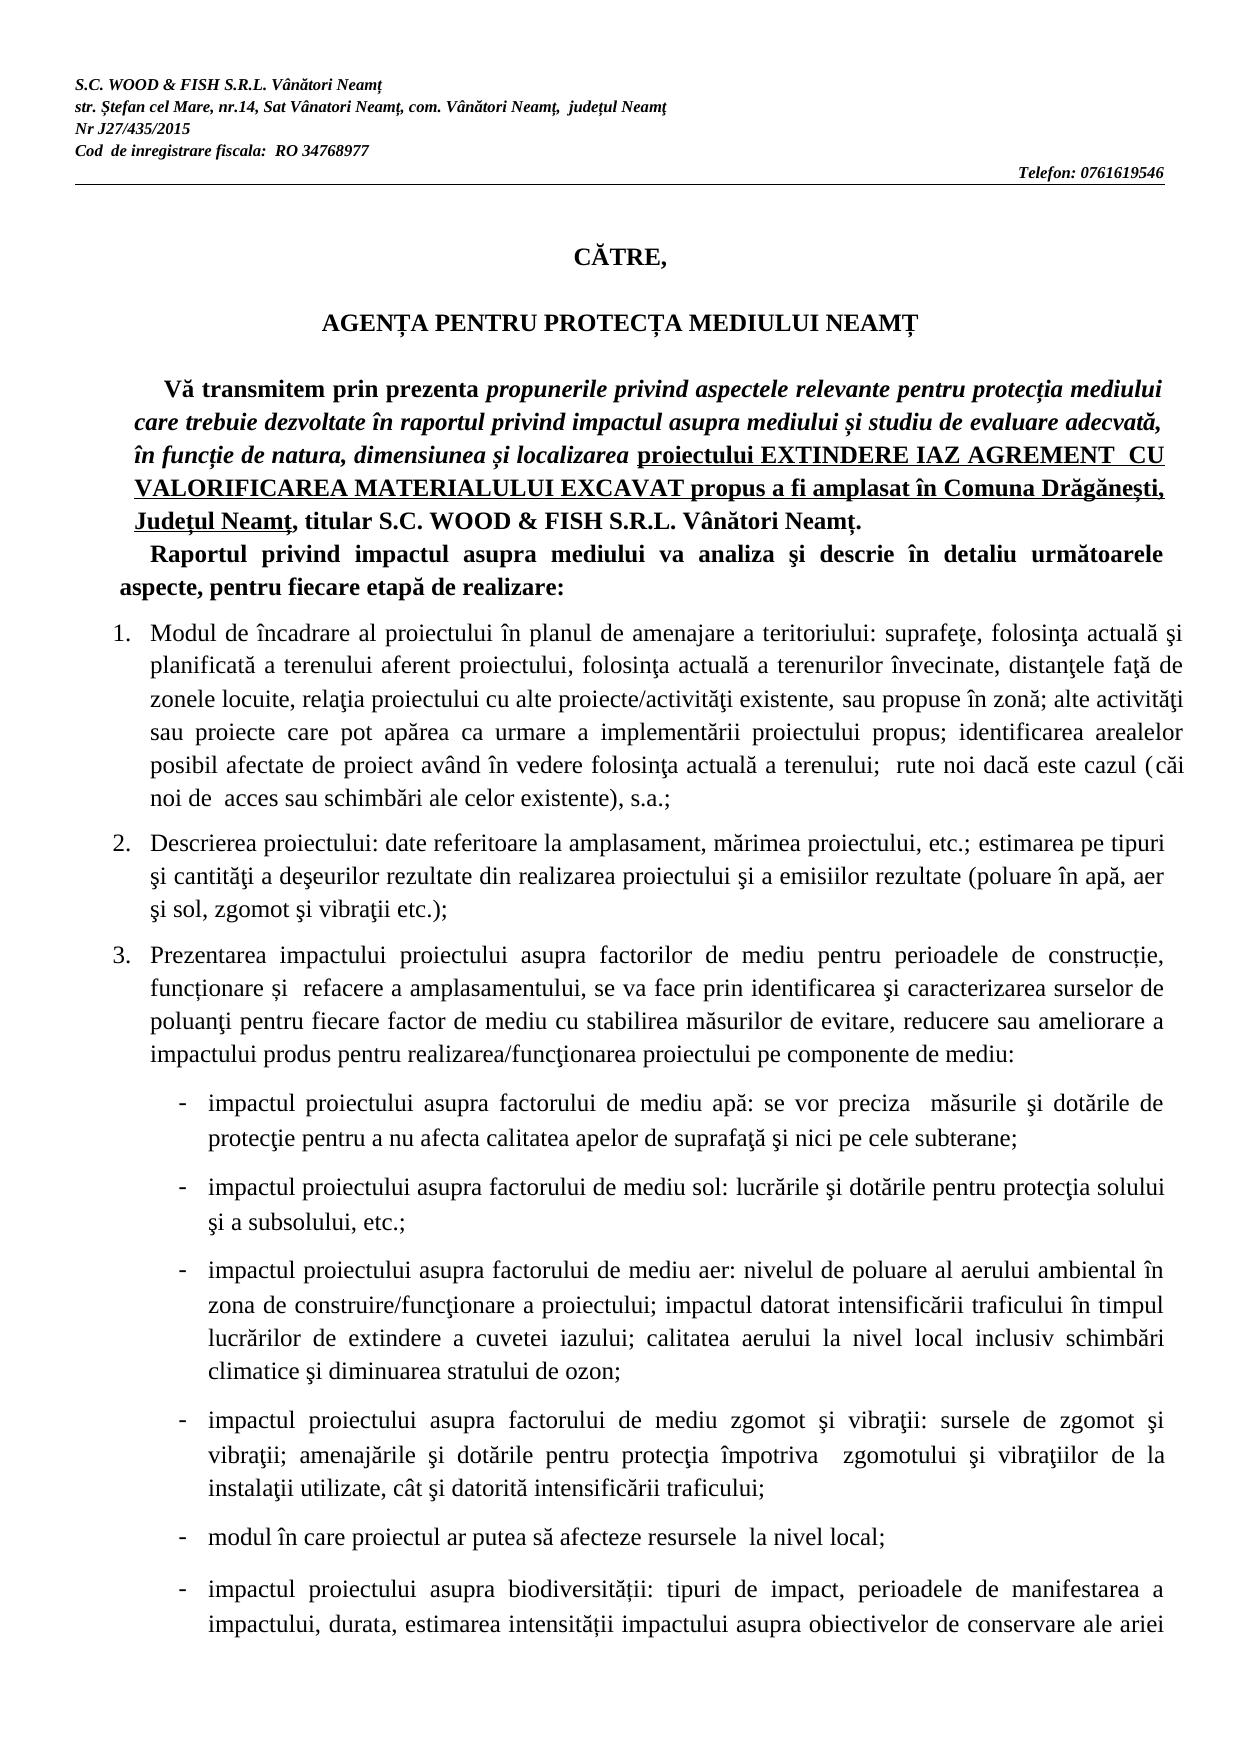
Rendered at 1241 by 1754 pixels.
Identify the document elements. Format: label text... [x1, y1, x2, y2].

list impactul proiectului asupra factorului de mediu zgomot şi vibraţii: sursele de zgomot şi vibraţii; amenajările şi dotările pentru protecţia împotriva zgomotului şi vibraţiilor de la instalaţii utilizate, cât şi datorită intensificării traficului; [178, 1402, 1165, 1502]
list Descrierea proiectului: date referitoare la amplasament, mărimea proiectului, etc.; estimarea pe tipuri şi cantităţi a deşeurilor rezultate din realizarea proiectului şi a emisiilor rezultate (poluare în apă, aer şi sol, zgomot şi vibraţii etc.); [112, 828, 1165, 923]
text Vă transmitem prin prezenta propunerile privind aspectele relevante pentru protecția mediului care trebuie dezvoltate în raportul privind impactul asupra mediului și studiu de evaluare adecvată, în funcție de natura, dimensiunea și localizarea proiectului EXTINDERE IAZ AGREMENT CU VALORIFICAREA MATERIALULUI EXCAVAT propus a fi amplasat în Comuna Drăgănești, Județul Neamț, titular S.C. WOOD & FISH S.R.L. Vânători Neamț. [134, 499, 1165, 535]
text Nr J27/435/2015 [75, 119, 1165, 138]
list modul în care proiectul ar putea să afecteze resursele la nivel local; [178, 1519, 1165, 1553]
list Prezentarea impactului proiectului asupra factorilor de mediu pentru perioadele de construcție, funcționare și refacere a amplasamentului, se va face prin identificarea şi caracterizarea surselor de poluanţi pentru fiecare factor de mediu cu stabilirea măsurilor de evitare, reducere sau ameliorare a impactului produs pentru realizarea/funcţionarea proiectului pe componente de mediu: [112, 940, 1165, 1068]
text Raportul privind impactul asupra mediului va analiza şi descrie în detaliu următoarele aspecte, pentru fiecare etapă de realizare: [119, 539, 1165, 601]
text Vă transmitem prin prezenta propunerile privind aspectele relevante pentru protecția mediului care trebuie dezvoltate în raportul privind impactul asupra mediului și studiu de evaluare adecvată, în funcție de natura, dimensiunea și localizarea proiectului EXTINDERE IAZ AGREMENT CU VALORIFICAREA MATERIALULUI EXCAVAT propus a fi amplasat în Comuna Drăgănești, Județul Neamț, titular S.C. WOOD & FISH S.R.L. Vânători Neamț. [134, 374, 1165, 498]
list impactul proiectului asupra factorului de mediu aer: nivelul de poluare al aerului ambiental în zona de construire/funcţionare a proiectului; impactul datorat intensificării traficului în timpul lucrărilor de extindere a cuvetei iazului; calitatea aerului la nivel local inclusiv schimbări climatice şi diminuarea stratului de ozon; [178, 1252, 1165, 1385]
text Cod de inregistrare fiscala: RO 34768977 [75, 141, 1165, 160]
list impactul proiectului asupra factorului de mediu apă: se vor preciza măsurile şi dotările de protecţie pentru a nu afecta calitatea apelor de suprafaţă şi nici pe cele subterane; [178, 1084, 1165, 1151]
list impactul proiectului asupra factorului de mediu sol: lucrările şi dotările pentru protecţia solului şi a subsolului, etc.; [178, 1168, 1165, 1235]
text AGENȚA PENTRU PROTECȚA MEDIULUI NEAMȚ [75, 308, 1165, 337]
text S.C. WOOD & FISH S.R.L. Vânători Neamț [75, 75, 1165, 94]
text str. Ștefan cel Mare, nr.14, Sat Vânatori Neamț, com. Vânători Neamț, județul Neamţ [75, 97, 1165, 116]
text CĂTRE, [75, 242, 1165, 271]
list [178, 1571, 1165, 1638]
text Telefon: 0761619546 [75, 163, 1165, 184]
list Modul de încadrare al proiectului în planul de amenajare a teritoriului: suprafeţe, folosinţa actuală şi planificată a terenului aferent proiectului, folosinţa actuală a terenurilor învecinate, distanţele faţă de zonele locuite, relaţia proiectului cu alte proiecte/activităţi existente, sau propuse în zonă; alte activităţi sau proiecte care pot apărea ca urmare a implementării proiectului propus; identificarea arealelor posibil afectate de proiect având în vedere folosinţa actuală a terenului; rute noi dacă este cazul (căi noi de acces sau schimbări ale celor existente), s.a.; [112, 618, 1184, 811]
